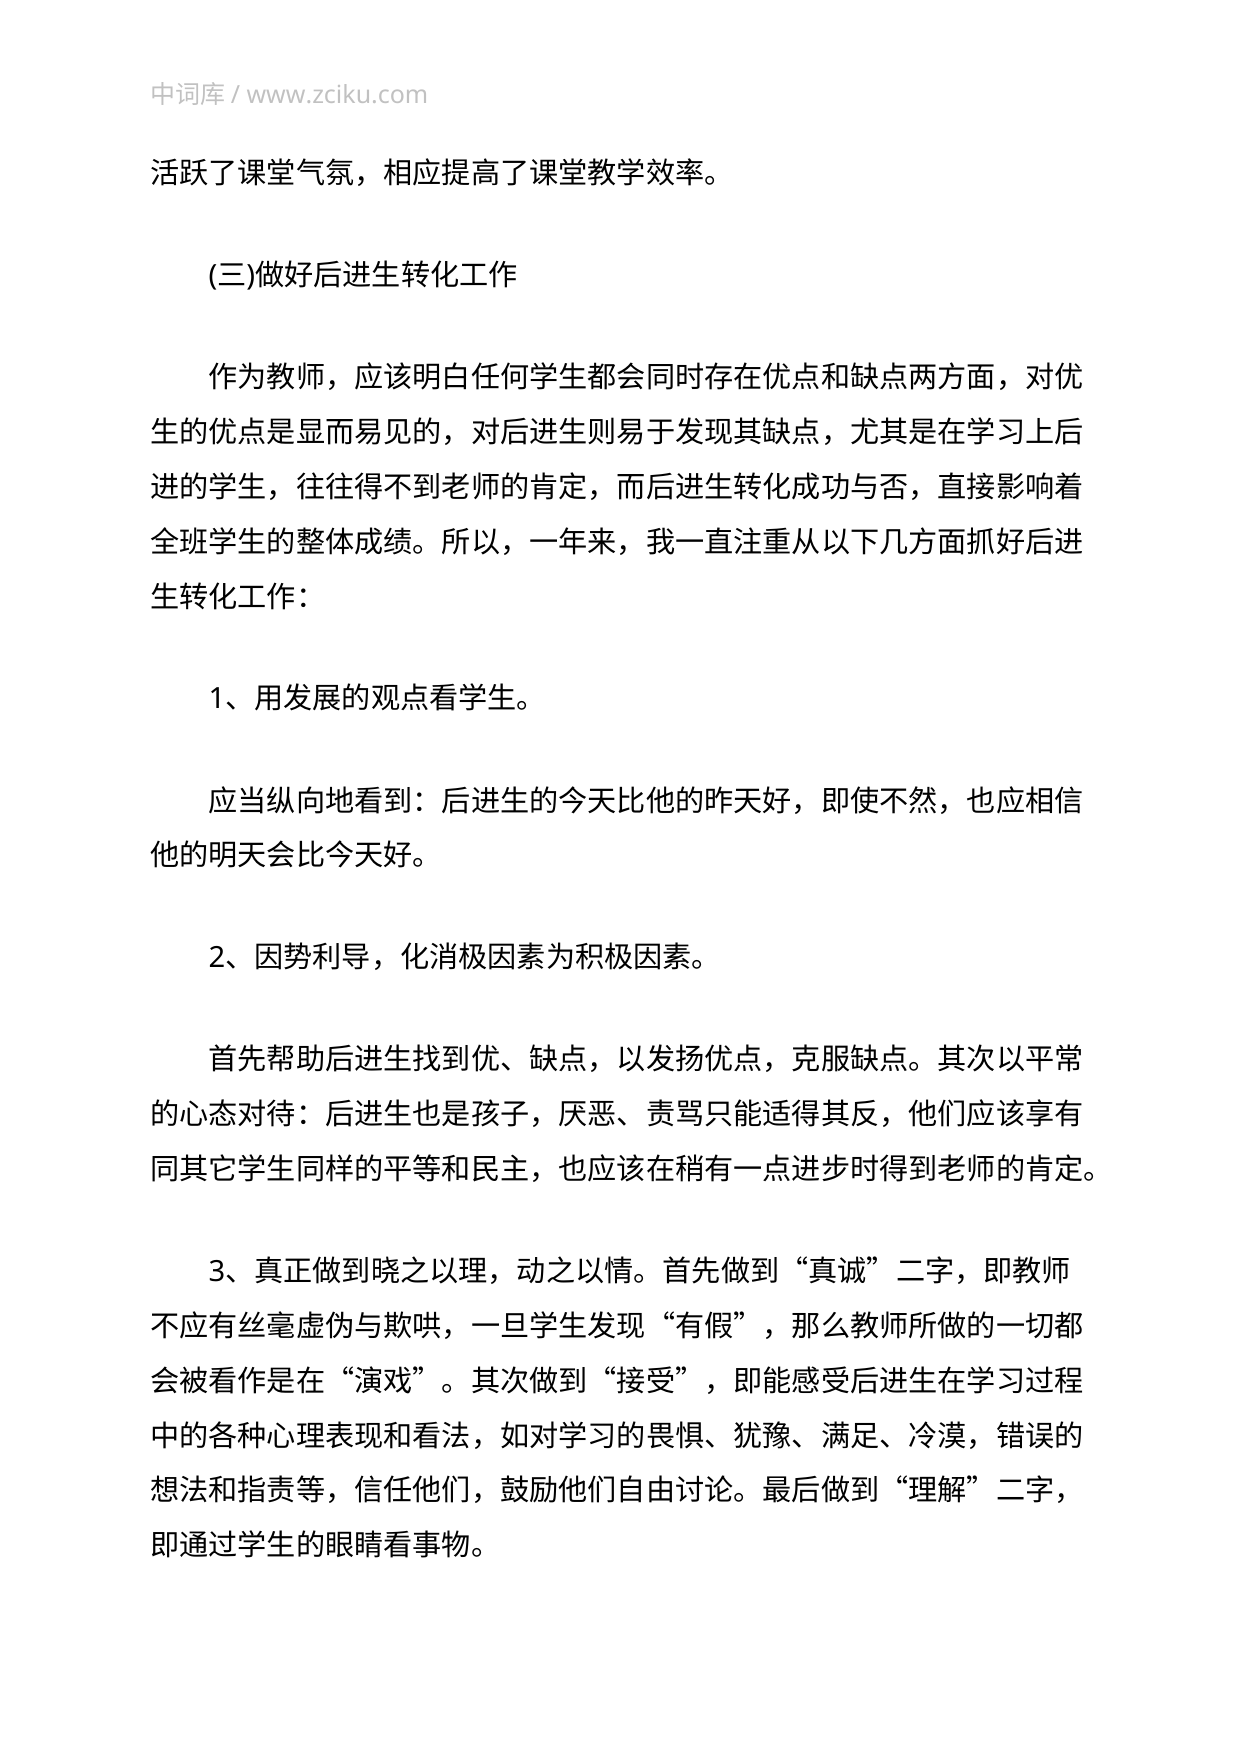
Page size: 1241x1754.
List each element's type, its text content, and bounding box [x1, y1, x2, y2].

text 应当纵向地看到：后进生的今天比他的昨天好，即使不然，也应相信他的明天会比今天好。 [150, 777, 1090, 874]
text 2、因势利导，化消极因素为积极因素。 [150, 934, 1090, 976]
text 作为教师，应该明白任何学生都会同时存在优点和缺点两方面，对优生的优点是显而易见的，对后进生则易于发现其缺点，尤其是在学习上后进的学生，往往得不到老师的肯定，而后进生转化成功与否，直接影响着全班学生的整体成绩。所以，一年来，我一直注重从以下几方面抓好后进生转化工作： [150, 354, 1090, 616]
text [150, 150, 1090, 192]
text 3、真正做到晓之以理，动之以情。首先做到“真诚”二字，即教师不应有丝毫虚伪与欺哄，一旦学生发现“有假”，那么教师所做的一切都会被看作是在“演戏”。其次做到“接受”，即能感受后进生在学习过程中的各种心理表现和看法，如对学习的畏惧、犹豫、满足、冷漠，错误的想法和指责等，信任他们，鼓励他们自由讨论。最后做到“理解”二字，即通过学生的眼睛看事物。 [150, 1247, 1090, 1564]
text (三)做好后进生转化工作 [150, 252, 1090, 294]
text 1、用发展的观点看学生。 [150, 675, 1090, 717]
text 首先帮助后进生找到优、缺点，以发扬优点，克服缺点。其次以平常的心态对待：后进生也是孩子，厌恶、责骂只能适得其反，他们应该享有同其它学生同样的平等和民主，也应该在稍有一点进步时得到老师的肯定。 [150, 1036, 1090, 1188]
